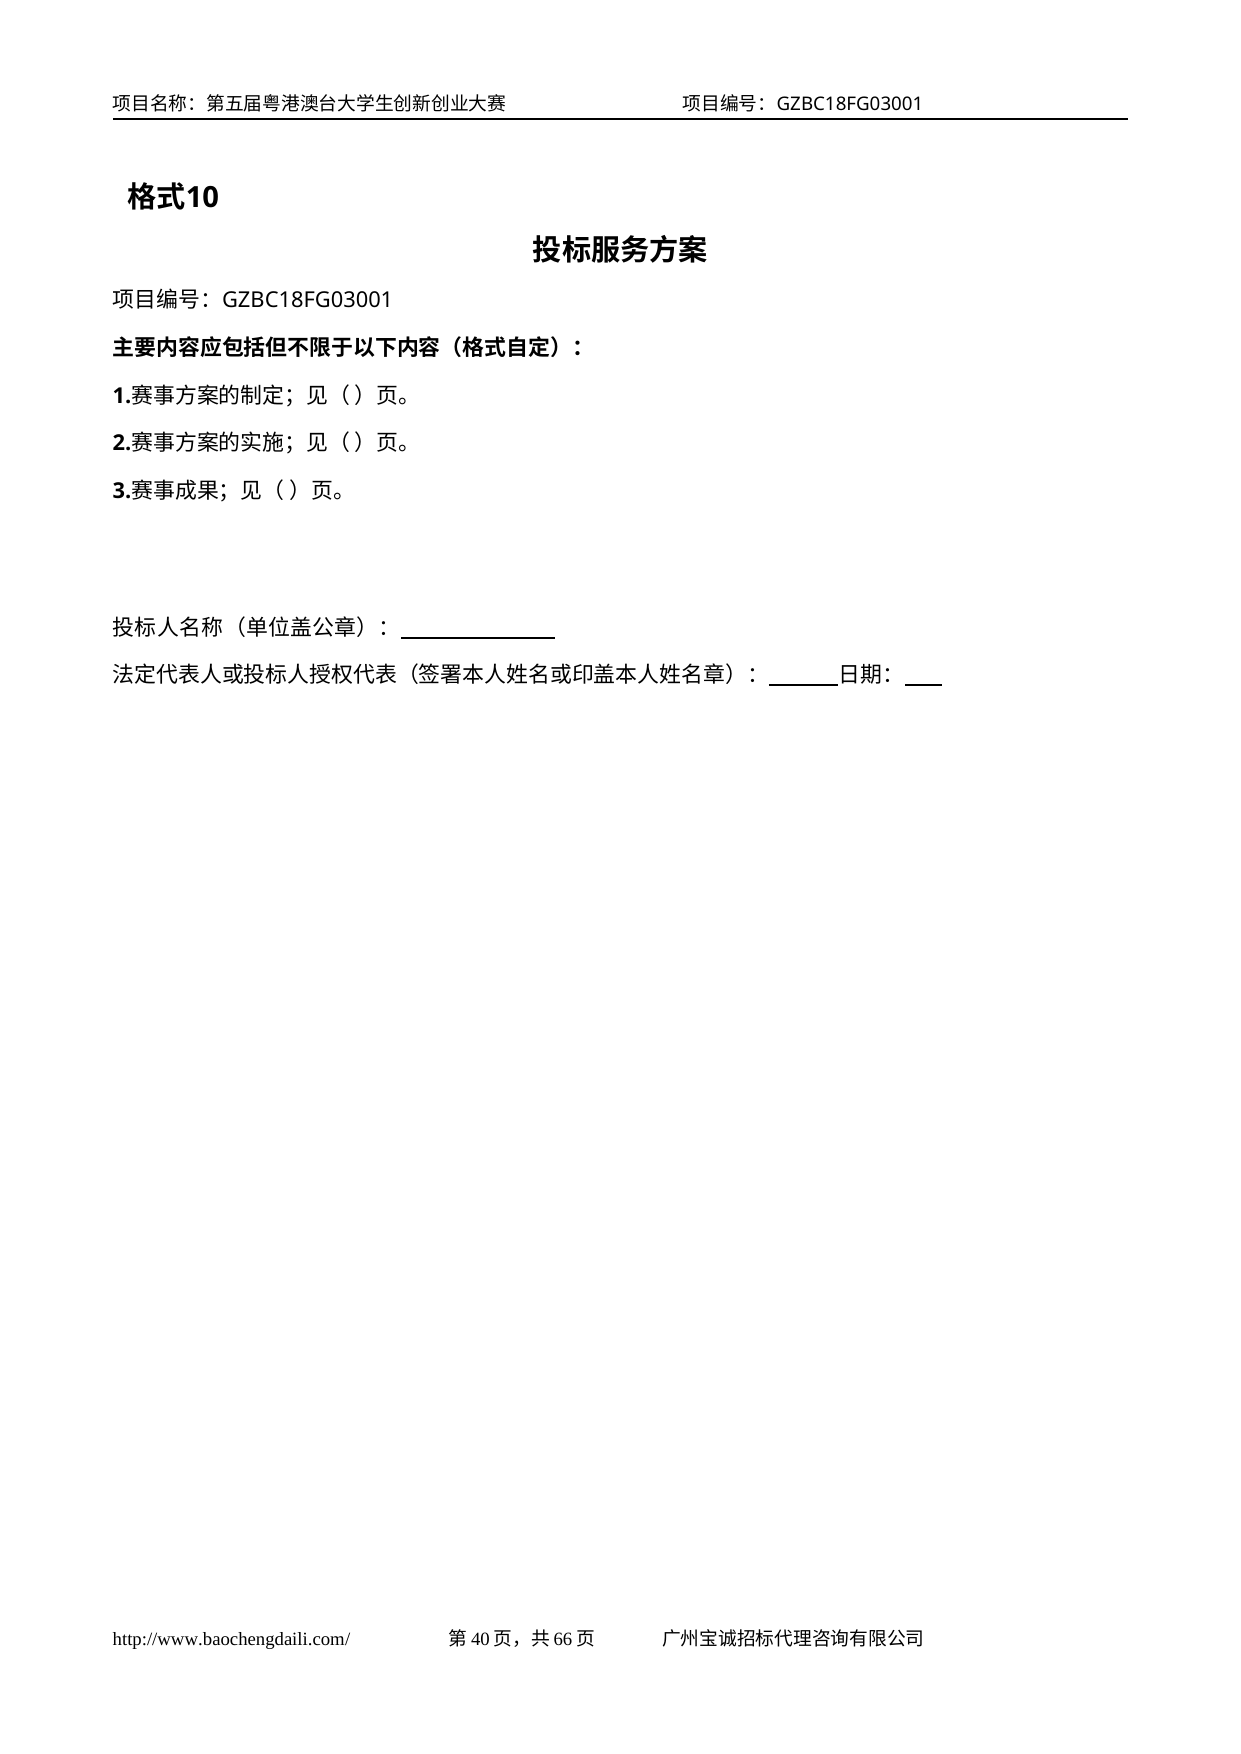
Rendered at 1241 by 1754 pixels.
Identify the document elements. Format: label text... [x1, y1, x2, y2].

text 2.赛事方案的实施；见（ ）页。 [112, 425, 1128, 457]
text 3.赛事成果；见（ ）页。 [112, 473, 1128, 504]
text 主要内容应包括但不限于以下内容（格式自定）： [112, 330, 1128, 362]
text 1.赛事方案的制定；见（ ）页。 [112, 378, 1128, 409]
text 投标服务方案 [112, 227, 1128, 269]
text 项目编号：GZBC18FG03001 [112, 282, 1128, 314]
text 法定代表人或投标人授权代表（签署本人姓名或印盖本人姓名章）： 日期： [112, 657, 1128, 689]
text 投标人名称（单位盖公章）： [112, 610, 1128, 641]
